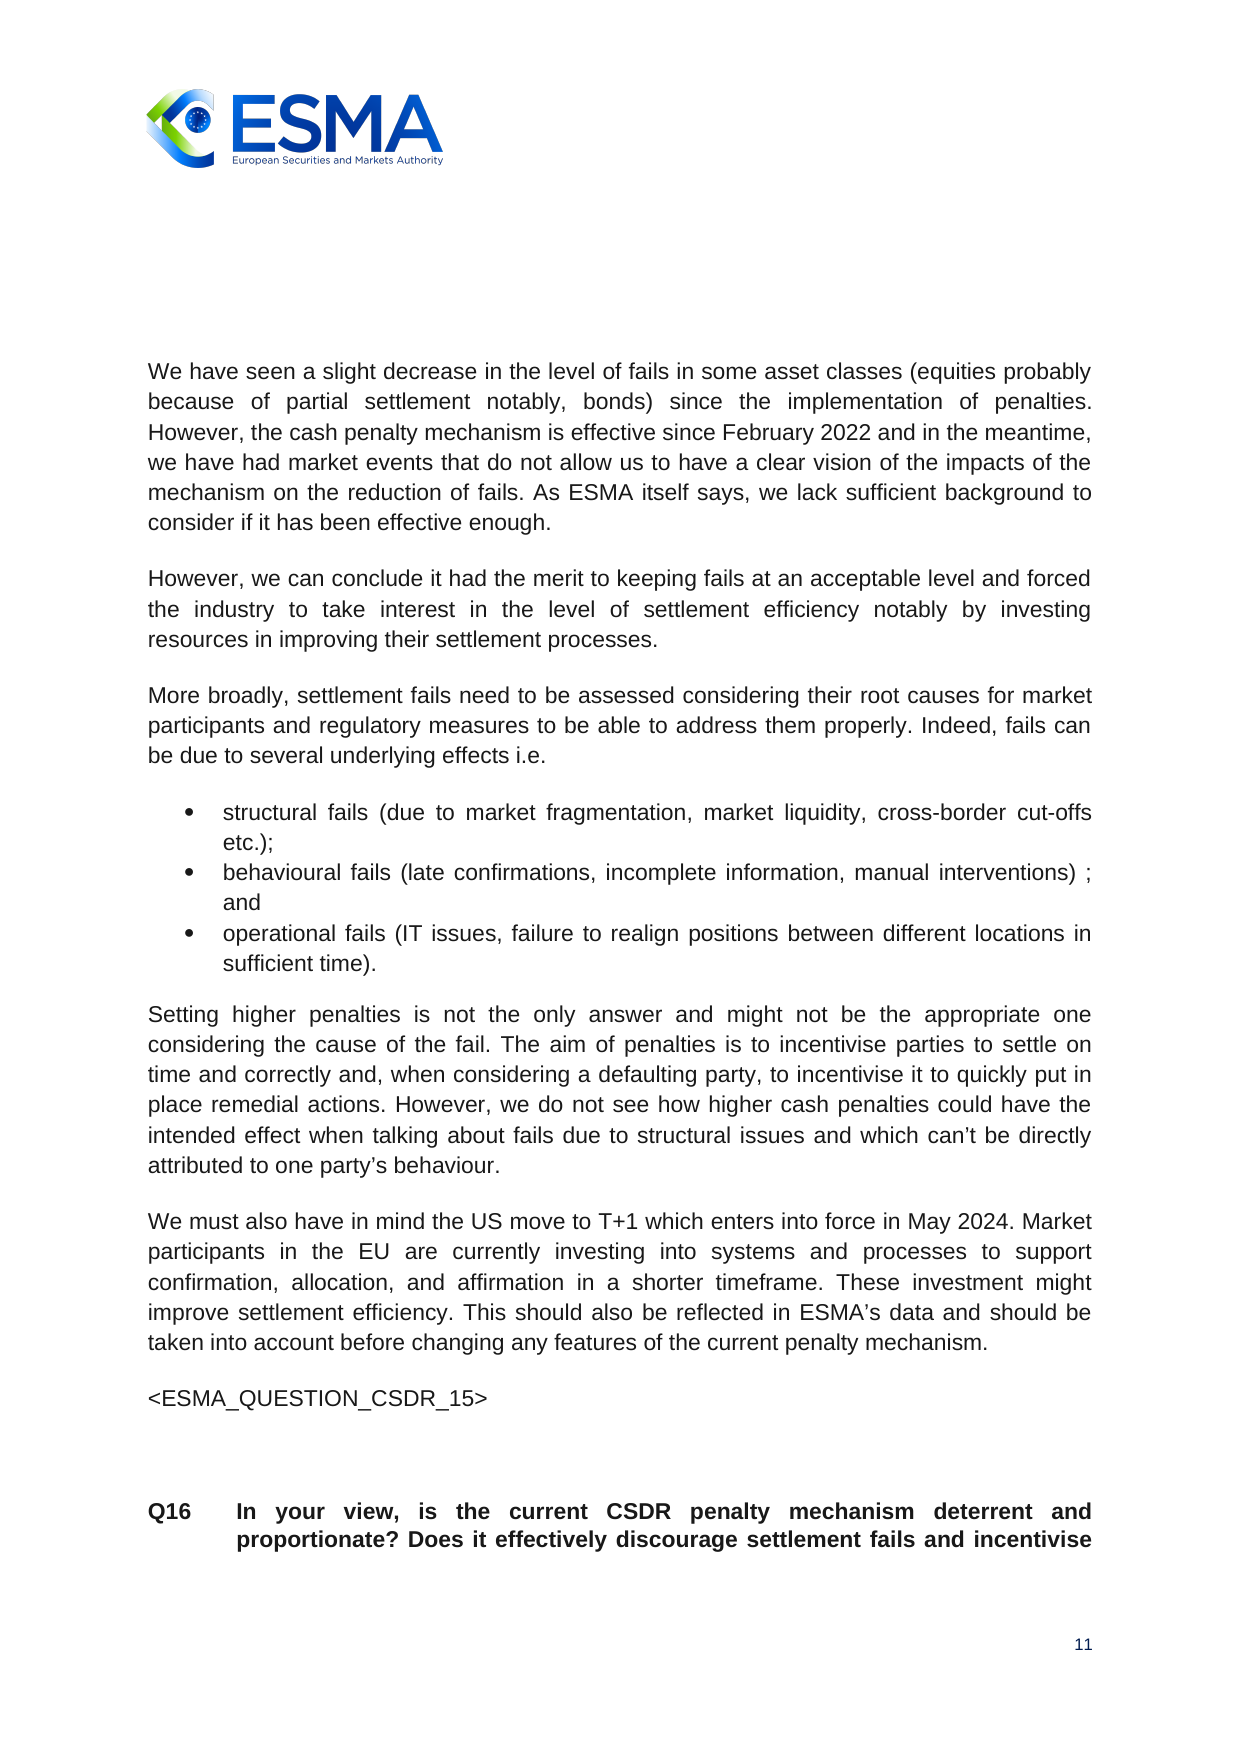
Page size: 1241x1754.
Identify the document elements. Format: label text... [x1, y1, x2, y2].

picture [146, 89, 443, 168]
text More broadly, settlement fails need to be assessed considering their root causes for market participants and regulatory measures to be able to address them properly. Indeed, fails can be due to several underlying effects i.e. [148, 682, 1093, 769]
text <ESMA_QUESTION_CSDR_15> [148, 1385, 1093, 1412]
text We must also have in mind the US move to T+1 which enters into force in May 2024. Market participants in the EU are currently investing into systems and processes to support confirmation, allocation, and affirmation in a shorter timeframe. These investment might improve settlement efficiency. This should also be reflected in ESMA’s data and should be taken into account before changing any features of the current penalty mechanism. [148, 1208, 1093, 1355]
list behavioural fails (late confirmations, incomplete information, manual interventions) ; and [185, 859, 1093, 916]
list structural fails (due to market fragmentation, market liquidity, cross-border cut-offs etc.); [185, 799, 1093, 855]
text We have seen a slight decrease in the level of fails in some asset classes (equities probably because of partial settlement notably, bonds) since the implementation of penalties. However, the cash penalty mechanism is effective since February 2022 and in the meantime, we have had market events that do not allow us to have a clear vision of the impacts of the mechanism on the reduction of fails. As ESMA itself says, we lack sufficient background to consider if it has been effective enough. [148, 358, 1093, 536]
list operational fails (IT issues, failure to realign positions between different locations in sufficient time). [185, 919, 1093, 976]
text Setting higher penalties is not the only answer and might not be the appropriate one considering the cause of the fail. The aim of penalties is to incentivise parties to settle on time and correctly and, when considering a defaulting party, to incentivise it to quickly put in place remedial actions. However, we do not see how higher cash penalties could have the intended effect when talking about fails due to structural issues and which can’t be directly attributed to one party’s behaviour. [148, 1001, 1093, 1178]
text However, we can conclude it had the merit to keeping fails at an acceptable level and forced the industry to take interest in the level of settlement efficiency notably by investing resources in improving their settlement processes. [148, 565, 1093, 652]
